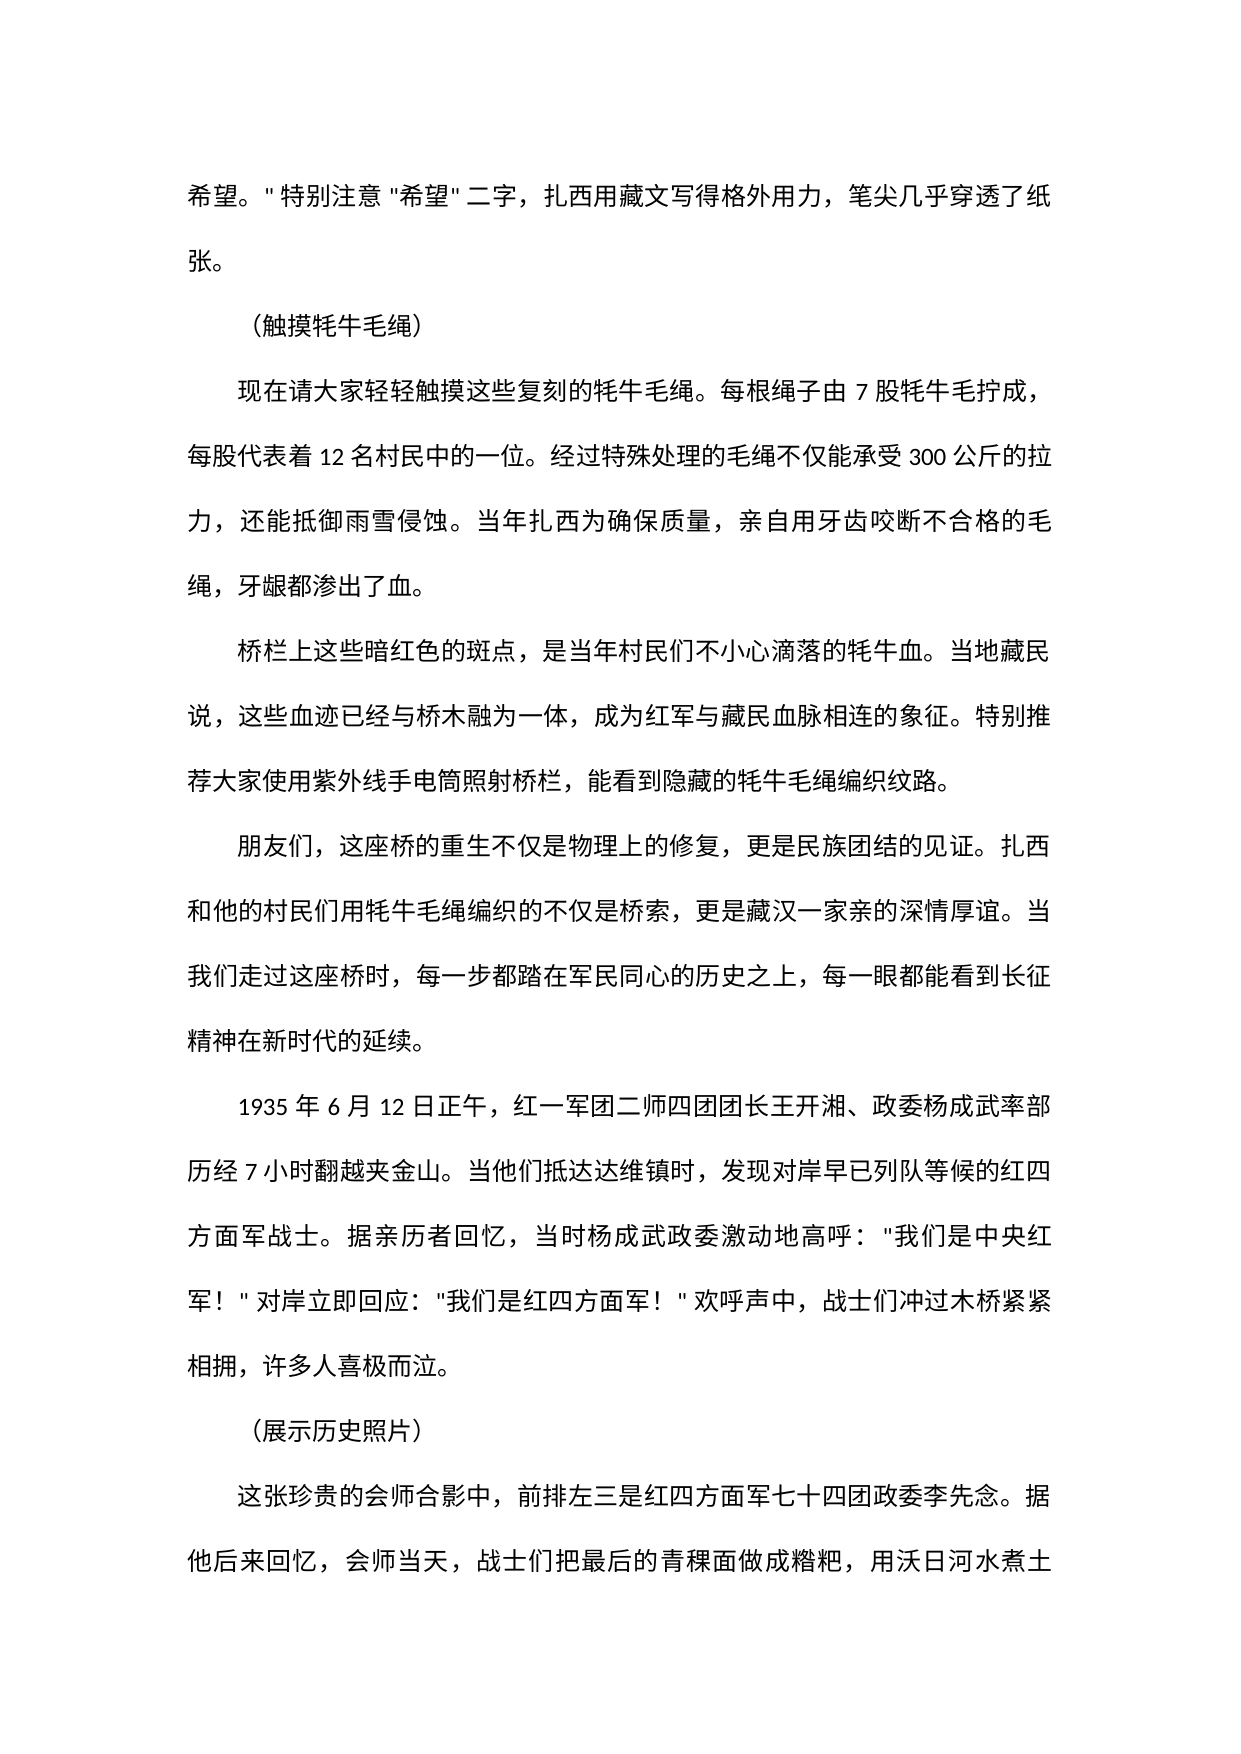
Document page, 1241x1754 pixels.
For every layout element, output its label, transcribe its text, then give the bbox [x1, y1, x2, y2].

text 朋友们，这座桥的重生不仅是物理上的修复，更是民族团结的见证。扎西和他的村民们用牦牛毛绳编织的不仅是桥索，更是藏汉一家亲的深情厚谊。当我们走过这座桥时，每一步都踏在军民同心的历史之上，每一眼都能看到长征精神在新时代的延续。 [187, 812, 1053, 1072]
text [187, 1462, 1053, 1592]
text 现在请大家轻轻触摸这些复刻的牦牛毛绳。每根绳子由 7 股牦牛毛拧成，每股代表着 12 名村民中的一位。经过特殊处理的毛绳不仅能承受 300 公斤的拉力，还能抵御雨雪侵蚀。当年扎西为确保质量，亲自用牙齿咬断不合格的毛绳，牙龈都渗出了血。 [187, 357, 1053, 617]
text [187, 162, 1053, 292]
text （展示历史照片） [187, 1397, 1053, 1462]
text （触摸牦牛毛绳） [187, 292, 1053, 357]
text 桥栏上这些暗红色的斑点，是当年村民们不小心滴落的牦牛血。当地藏民说，这些血迹已经与桥木融为一体，成为红军与藏民血脉相连的象征。特别推荐大家使用紫外线手电筒照射桥栏，能看到隐藏的牦牛毛绳编织纹路。 [187, 617, 1053, 812]
text 1935 年 6 月 12 日正午，红一军团二师四团团长王开湘、政委杨成武率部历经 7 小时翻越夹金山。当他们抵达达维镇时，发现对岸早已列队等候的红四方面军战士。据亲历者回忆，当时杨成武政委激动地高呼："我们是中央红军！" 对岸立即回应："我们是红四方面军！" 欢呼声中，战士们冲过木桥紧紧相拥，许多人喜极而泣。 [187, 1072, 1053, 1397]
